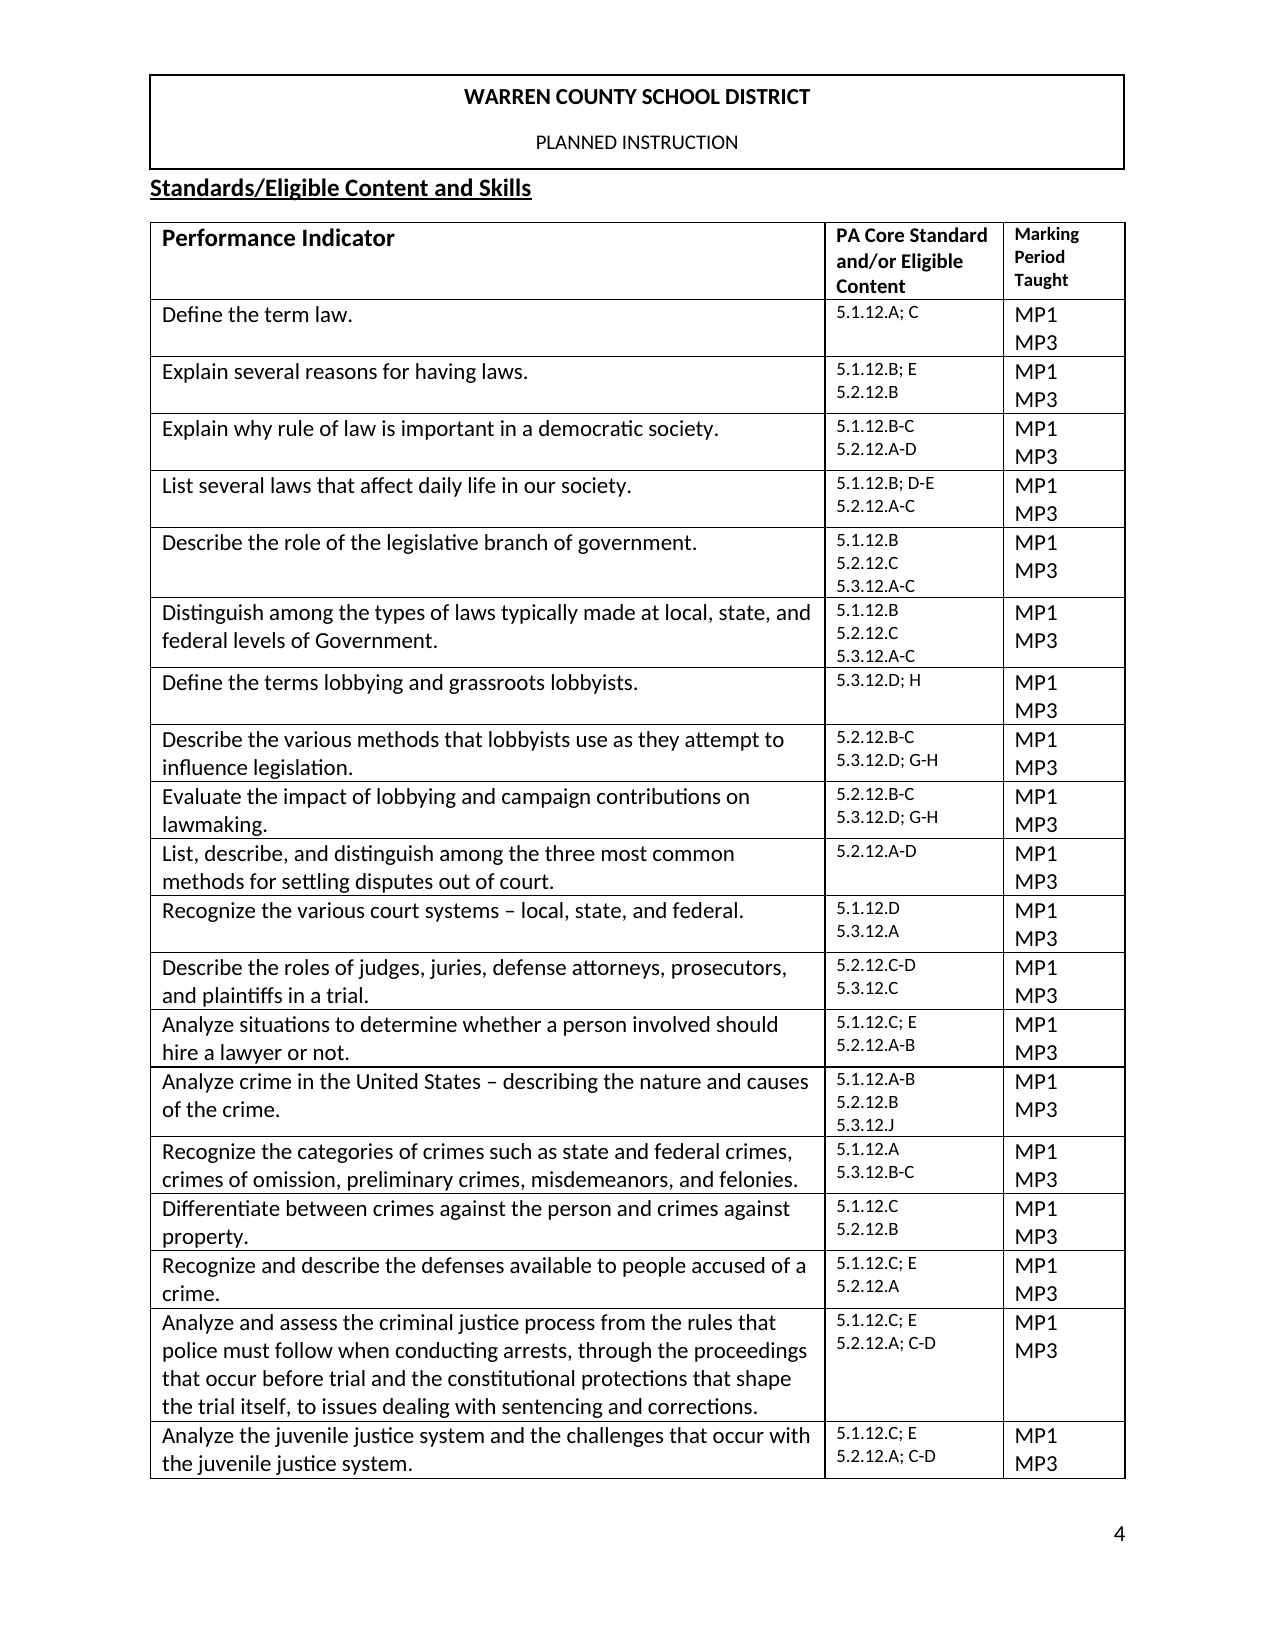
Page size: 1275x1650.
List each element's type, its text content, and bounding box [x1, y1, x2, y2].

table_cell 5.1.12.C 5.2.12.B [826, 1194, 1003, 1250]
table_cell 5.1.12.B; D-E 5.2.12.A-C [826, 471, 1003, 527]
table_cell MP1 MP3 [1004, 725, 1124, 781]
table_cell MP1 MP3 [1004, 896, 1124, 952]
table_cell MP1 MP3 [1004, 782, 1124, 838]
table_cell 5.1.12.B 5.2.12.C 5.3.12.A-C [826, 598, 1003, 667]
table_cell Analyze situations to determine whether a person involved should hire a lawyer or not. [151, 1010, 824, 1066]
table_cell MP1 MP3 [1004, 1194, 1124, 1250]
table_cell Analyze and assess the criminal justice process from the rules that police must follow when conducting arrests, through the proceedings that occur before trial and the constitutional protections that shape the trial itself, to issues dealing with sentencing and corrections. [151, 1309, 824, 1421]
table_cell 5.1.12.A-B 5.2.12.B 5.3.12.J [826, 1068, 1003, 1136]
table_cell MP1 MP3 [1004, 839, 1124, 895]
table_cell 5.2.12.C-D 5.3.12.C [826, 953, 1003, 1009]
table_cell 5.1.12.A 5.3.12.B-C [826, 1137, 1003, 1193]
table_cell 5.1.12.C; E 5.2.12.A-B [826, 1010, 1003, 1066]
table_header PA Core Standard and/or Eligible Content [826, 223, 1003, 299]
table_cell Recognize the categories of crimes such as state and federal crimes, crimes of omission, preliminary crimes, misdemeanors, and felonies. [151, 1137, 824, 1193]
table_cell 5.2.12.A-D [826, 839, 1003, 895]
table_cell Evaluate the impact of lobbying and campaign contributions on lawmaking. [151, 782, 824, 838]
table_cell MP1 MP3 [1004, 357, 1124, 413]
table_header Marking Period Taught [1004, 223, 1124, 299]
table_cell Recognize the various court systems – local, state, and federal. [151, 896, 824, 952]
table_cell 5.1.12.D 5.3.12.A [826, 896, 1003, 952]
table_cell Define the terms lobbying and grassroots lobbyists. [151, 668, 824, 724]
table_cell 5.1.12.A; C [826, 300, 1003, 356]
table_cell List, describe, and distinguish among the three most common methods for settling disputes out of court. [151, 839, 824, 895]
table_cell 5.1.12.B-C 5.2.12.A-D [826, 414, 1003, 470]
table_cell MP1 MP3 [1004, 1309, 1124, 1421]
table_cell MP1 MP3 [1004, 528, 1124, 597]
table_cell 5.1.12.C; E 5.2.12.A; C-D [826, 1422, 1003, 1478]
text Standards/Eligible Content and Skills [150, 172, 1125, 202]
table_cell MP1 MP3 [1004, 1137, 1124, 1193]
table_cell Recognize and describe the defenses available to people accused of a crime. [151, 1251, 824, 1307]
table_cell List several laws that affect daily life in our society. [151, 471, 824, 527]
table_cell Distinguish among the types of laws typically made at local, state, and federal levels of Government. [151, 598, 824, 667]
table_cell Explain several reasons for having laws. [151, 357, 824, 413]
table_cell MP1 MP3 [1004, 1422, 1124, 1478]
table_cell Describe the role of the legislative branch of government. [151, 528, 824, 597]
table_cell Analyze crime in the United States – describing the nature and causes of the crime. [151, 1068, 824, 1136]
table_cell 5.1.12.C; E 5.2.12.A [826, 1251, 1003, 1307]
table_cell 5.1.12.C; E 5.2.12.A; C-D [826, 1309, 1003, 1421]
table_cell MP1 MP3 [1004, 953, 1124, 1009]
table_cell MP1 MP3 [1004, 1010, 1124, 1066]
table_cell Describe the various methods that lobbyists use as they attempt to influence legislation. [151, 725, 824, 781]
table_cell 5.2.12.B-C 5.3.12.D; G-H [826, 782, 1003, 838]
table_cell MP1 MP3 [1004, 598, 1124, 667]
table_cell MP1 MP3 [1004, 414, 1124, 470]
table_cell 5.1.12.B 5.2.12.C 5.3.12.A-C [826, 528, 1003, 597]
table_cell Define the term law. [151, 300, 824, 356]
table_cell 5.2.12.B-C 5.3.12.D; G-H [826, 725, 1003, 781]
table_cell MP1 MP3 [1004, 471, 1124, 527]
table_cell Explain why rule of law is important in a democratic society. [151, 414, 824, 470]
table_cell MP1 MP3 [1004, 300, 1124, 356]
table_cell 5.3.12.D; H [826, 668, 1003, 724]
table_header Performance Indicator [151, 223, 824, 299]
table_cell MP1 MP3 [1004, 1068, 1124, 1136]
table_cell Differentiate between crimes against the person and crimes against property. [151, 1194, 824, 1250]
table_cell 5.1.12.B; E 5.2.12.B [826, 357, 1003, 413]
table_cell MP1 MP3 [1004, 668, 1124, 724]
table_cell MP1 MP3 [1004, 1251, 1124, 1307]
table_cell Describe the roles of judges, juries, defense attorneys, prosecutors, and plaintiffs in a trial. [151, 953, 824, 1009]
table_cell Analyze the juvenile justice system and the challenges that occur with the juvenile justice system. [151, 1422, 824, 1478]
